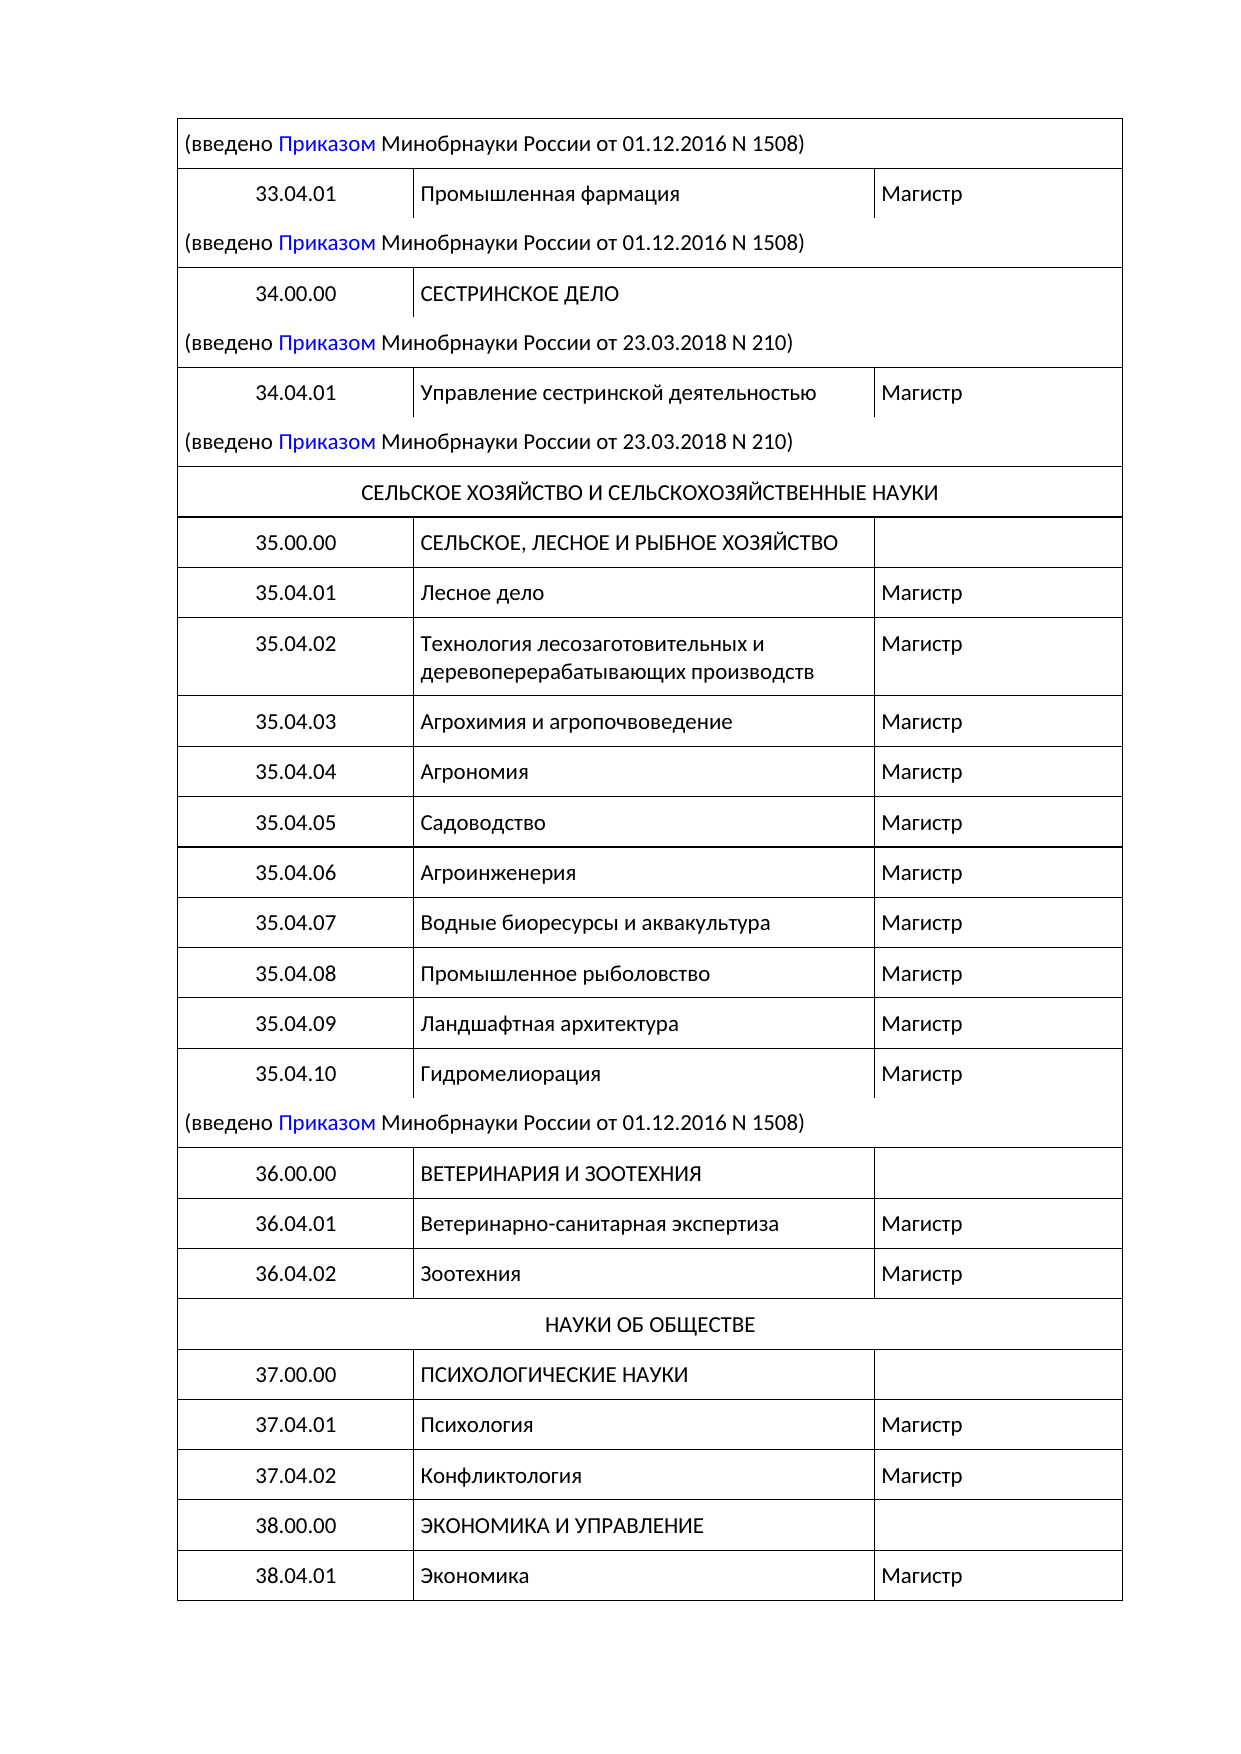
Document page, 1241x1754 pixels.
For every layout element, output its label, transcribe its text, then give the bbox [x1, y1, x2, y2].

table_cell Экономика [414, 1551, 874, 1600]
table_cell Магистр [875, 1249, 1122, 1298]
table_cell 35.04.10 [178, 1049, 413, 1098]
table_cell Магистр [875, 1400, 1122, 1449]
table_cell 35.04.07 [178, 898, 413, 947]
table_cell 35.00.00 [178, 518, 413, 567]
table_cell 36.00.00 [178, 1148, 413, 1197]
table_cell Магистр [875, 568, 1122, 617]
table_cell Зоотехния [414, 1249, 874, 1298]
table_cell 35.04.05 [178, 797, 413, 846]
table_cell Агрохимия и агропочвоведение [414, 696, 874, 746]
table_cell Магистр [875, 898, 1122, 947]
table_cell 34.04.01 [178, 368, 413, 417]
table_cell НАУКИ ОБ ОБЩЕСТВЕ [178, 1299, 1122, 1348]
table_cell Магистр [875, 948, 1122, 997]
table_cell Агроинженерия [414, 848, 874, 897]
table_cell Магистр [875, 998, 1122, 1048]
table_cell Технология лесозаготовительных и деревоперерабатывающих производств [414, 618, 874, 695]
table_cell Магистр [875, 1551, 1122, 1600]
table_cell 34.00.00 [178, 268, 413, 317]
table_cell Садоводство [414, 797, 874, 846]
table_cell [875, 1148, 1122, 1197]
table_cell 35.04.09 [178, 998, 413, 1048]
table_cell 36.04.01 [178, 1199, 413, 1248]
table_cell Гидромелиорация [414, 1049, 874, 1098]
table_cell Магистр [875, 1199, 1122, 1248]
table_cell Магистр [875, 696, 1122, 746]
table_cell 35.04.06 [178, 848, 413, 897]
table_cell Промышленная фармация [414, 169, 874, 218]
table_cell Водные биоресурсы и аквакультура [414, 898, 874, 947]
table_cell Магистр [875, 1049, 1122, 1098]
table_cell 35.04.04 [178, 747, 413, 796]
table_cell Агрономия [414, 747, 874, 796]
table_cell [875, 518, 1122, 567]
table_cell (введено Приказом Минобрнауки России от 23.03.2018 N 210) [178, 317, 1122, 367]
table_cell Психология [414, 1400, 874, 1449]
table_cell СЕЛЬСКОЕ, ЛЕСНОЕ И РЫБНОЕ ХОЗЯЙСТВО [414, 518, 874, 567]
table_cell Лесное дело [414, 568, 874, 617]
table_cell ЭКОНОМИКА И УПРАВЛЕНИЕ [414, 1500, 874, 1550]
table_cell [875, 1350, 1122, 1399]
table_cell Магистр [875, 368, 1122, 417]
table_cell 38.00.00 [178, 1500, 413, 1550]
table_cell 37.04.02 [178, 1450, 413, 1499]
table_cell Магистр [875, 848, 1122, 897]
table_cell Ландшафтная архитектура [414, 998, 874, 1048]
table_cell 35.04.03 [178, 696, 413, 746]
table_cell 37.04.01 [178, 1400, 413, 1449]
table_cell 36.04.02 [178, 1249, 413, 1298]
table_cell 35.04.08 [178, 948, 413, 997]
table_cell (введено Приказом Минобрнауки России от 01.12.2016 N 1508) [178, 1098, 1122, 1147]
table_cell Конфликтология [414, 1450, 874, 1499]
table_cell 37.00.00 [178, 1350, 413, 1399]
table_cell (введено Приказом Минобрнауки России от 01.12.2016 N 1508) [178, 218, 1122, 267]
table_cell Управление сестринской деятельностью [414, 368, 874, 417]
table_cell Магистр [875, 169, 1122, 218]
table_cell СЕЛЬСКОЕ ХОЗЯЙСТВО И СЕЛЬСКОХОЗЯЙСТВЕННЫЕ НАУКИ [178, 467, 1122, 516]
table_cell Магистр [875, 618, 1122, 695]
table_cell ВЕТЕРИНАРИЯ И ЗООТЕХНИЯ [414, 1148, 874, 1197]
table_cell (введено Приказом Минобрнауки России от 23.03.2018 N 210) [178, 417, 1122, 466]
table_cell СЕСТРИНСКОЕ ДЕЛО [414, 268, 1122, 317]
table_cell (введено Приказом Минобрнауки России от 01.12.2016 N 1508) [178, 119, 1122, 167]
table_cell Магистр [875, 747, 1122, 796]
table_cell 35.04.02 [178, 618, 413, 695]
table_cell 33.04.01 [178, 169, 413, 218]
table_cell ПСИХОЛОГИЧЕСКИЕ НАУКИ [414, 1350, 874, 1399]
table_cell Магистр [875, 1450, 1122, 1499]
table_cell [875, 1500, 1122, 1550]
table_cell Ветеринарно-санитарная экспертиза [414, 1199, 874, 1248]
table_cell 35.04.01 [178, 568, 413, 617]
table_cell Промышленное рыболовство [414, 948, 874, 997]
table_cell Магистр [875, 797, 1122, 846]
table_cell 38.04.01 [178, 1551, 413, 1600]
